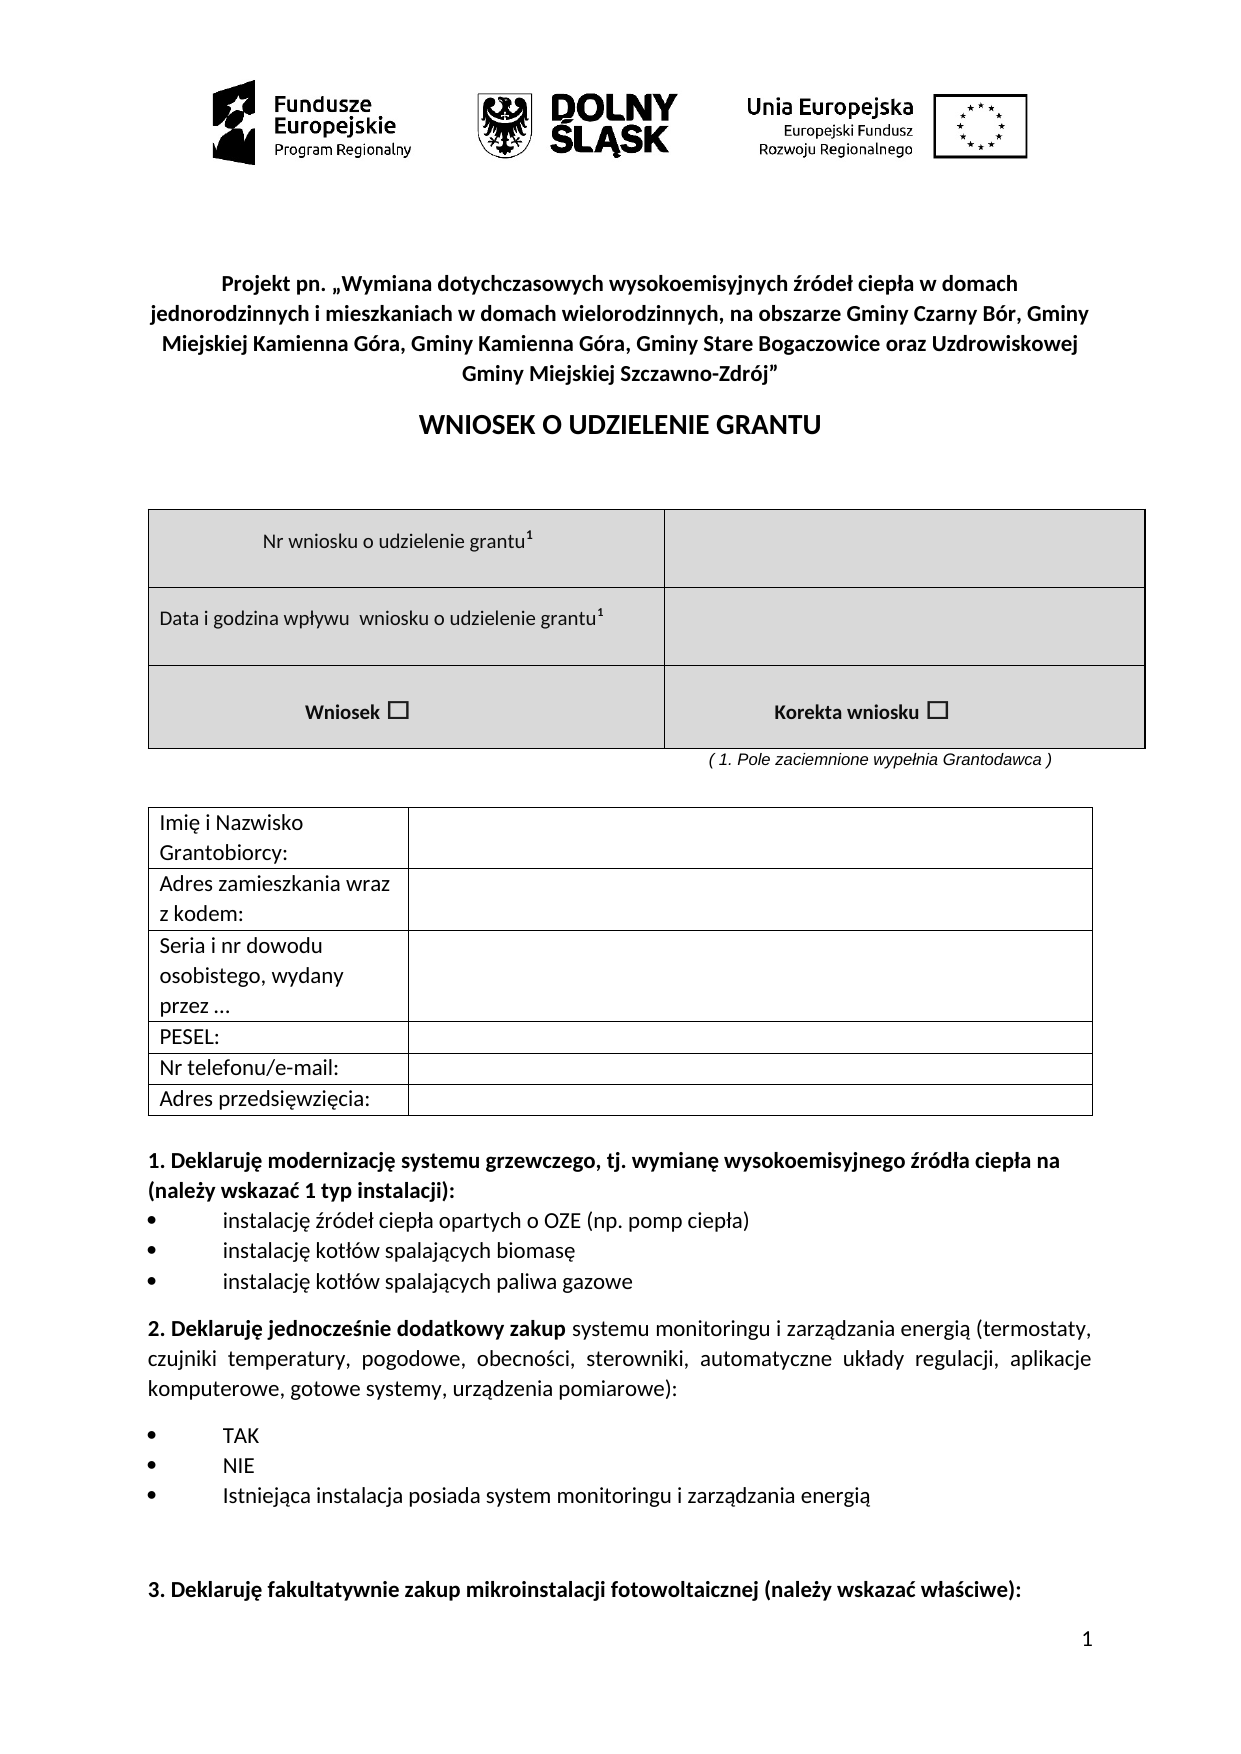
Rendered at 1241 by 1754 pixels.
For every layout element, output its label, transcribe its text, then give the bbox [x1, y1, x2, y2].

table_cell [409, 869, 1092, 930]
table_header Imię i Nazwisko Grantobiorcy: [149, 808, 408, 868]
text Projekt pn. „Wymiana dotychczasowych wysokoemisyjnych źródeł ciepła w domach jednorodzinnych i mieszkaniach w domach wielorodzinnych, na obszarze Gminy Czarny Bór, Gminy Miejskiej Kamienna Góra, Gminy Kamienna Góra, Gminy Stare Bogaczowice oraz Uzdrowiskowej Gminy Miejskiej Szczawno-Zdrój” [148, 269, 1093, 388]
table_cell [409, 931, 1092, 1021]
text ( 1. Pole zaciemnione wypełnia Grantodawca ) [148, 749, 1093, 768]
table_header [409, 808, 1092, 868]
table_cell Adres przedsięwzięcia: [149, 1085, 408, 1115]
picture [212, 73, 1028, 176]
table_header [665, 510, 1144, 587]
table_cell [665, 588, 1144, 665]
table_cell [409, 1085, 1092, 1115]
list 1. Deklaruję modernizację systemu grzewczego, tj. wymianę wysokoemisyjnego źródła ciepła na (należy wskazać 1 typ instalacji): [148, 1146, 1093, 1204]
list instalację kotłów spalających biomasę [148, 1237, 1093, 1264]
table_cell Data i godzina wpływu wniosku o udzielenie grantu1 [149, 588, 664, 665]
list instalację kotłów spalających paliwa gazowe [148, 1267, 1093, 1295]
table_header Nr wniosku o udzielenie grantu1 [149, 510, 664, 587]
table_cell Adres zamieszkania wraz z kodem: [149, 869, 408, 930]
table_cell PESEL: [149, 1022, 408, 1052]
list instalację źródeł ciepła opartych o OZE (np. pomp ciepła) [148, 1206, 1093, 1234]
list Istniejąca instalacja posiada system monitoringu i zarządzania energią [148, 1481, 1093, 1509]
table_cell [409, 1022, 1092, 1052]
table_cell Korekta wniosku □ [665, 666, 1144, 748]
table_cell Seria i nr dowodu osobistego, wydany przez … [149, 931, 408, 1021]
table_cell Nr telefonu/e-mail: [149, 1054, 408, 1083]
text 2. Deklaruję jednocześnie dodatkowy zakup systemu monitoringu i zarządzania energią (termostaty, czujniki temperatury, pogodowe, obecności, sterowniki, automatyczne układy regulacji, aplikacje komputerowe, gotowe systemy, urządzenia pomiarowe): [148, 1314, 1093, 1402]
table_cell Wniosek □ [149, 666, 664, 748]
table_cell [409, 1054, 1092, 1083]
list TAK [148, 1421, 1093, 1449]
text 3. Deklaruję fakultatywnie zakup mikroinstalacji fotowoltaicznej (należy wskazać właściwe): [148, 1575, 1093, 1603]
list NIE [148, 1451, 1093, 1479]
text WNIOSEK O UDZIELENIE GRANTU [148, 406, 1093, 442]
